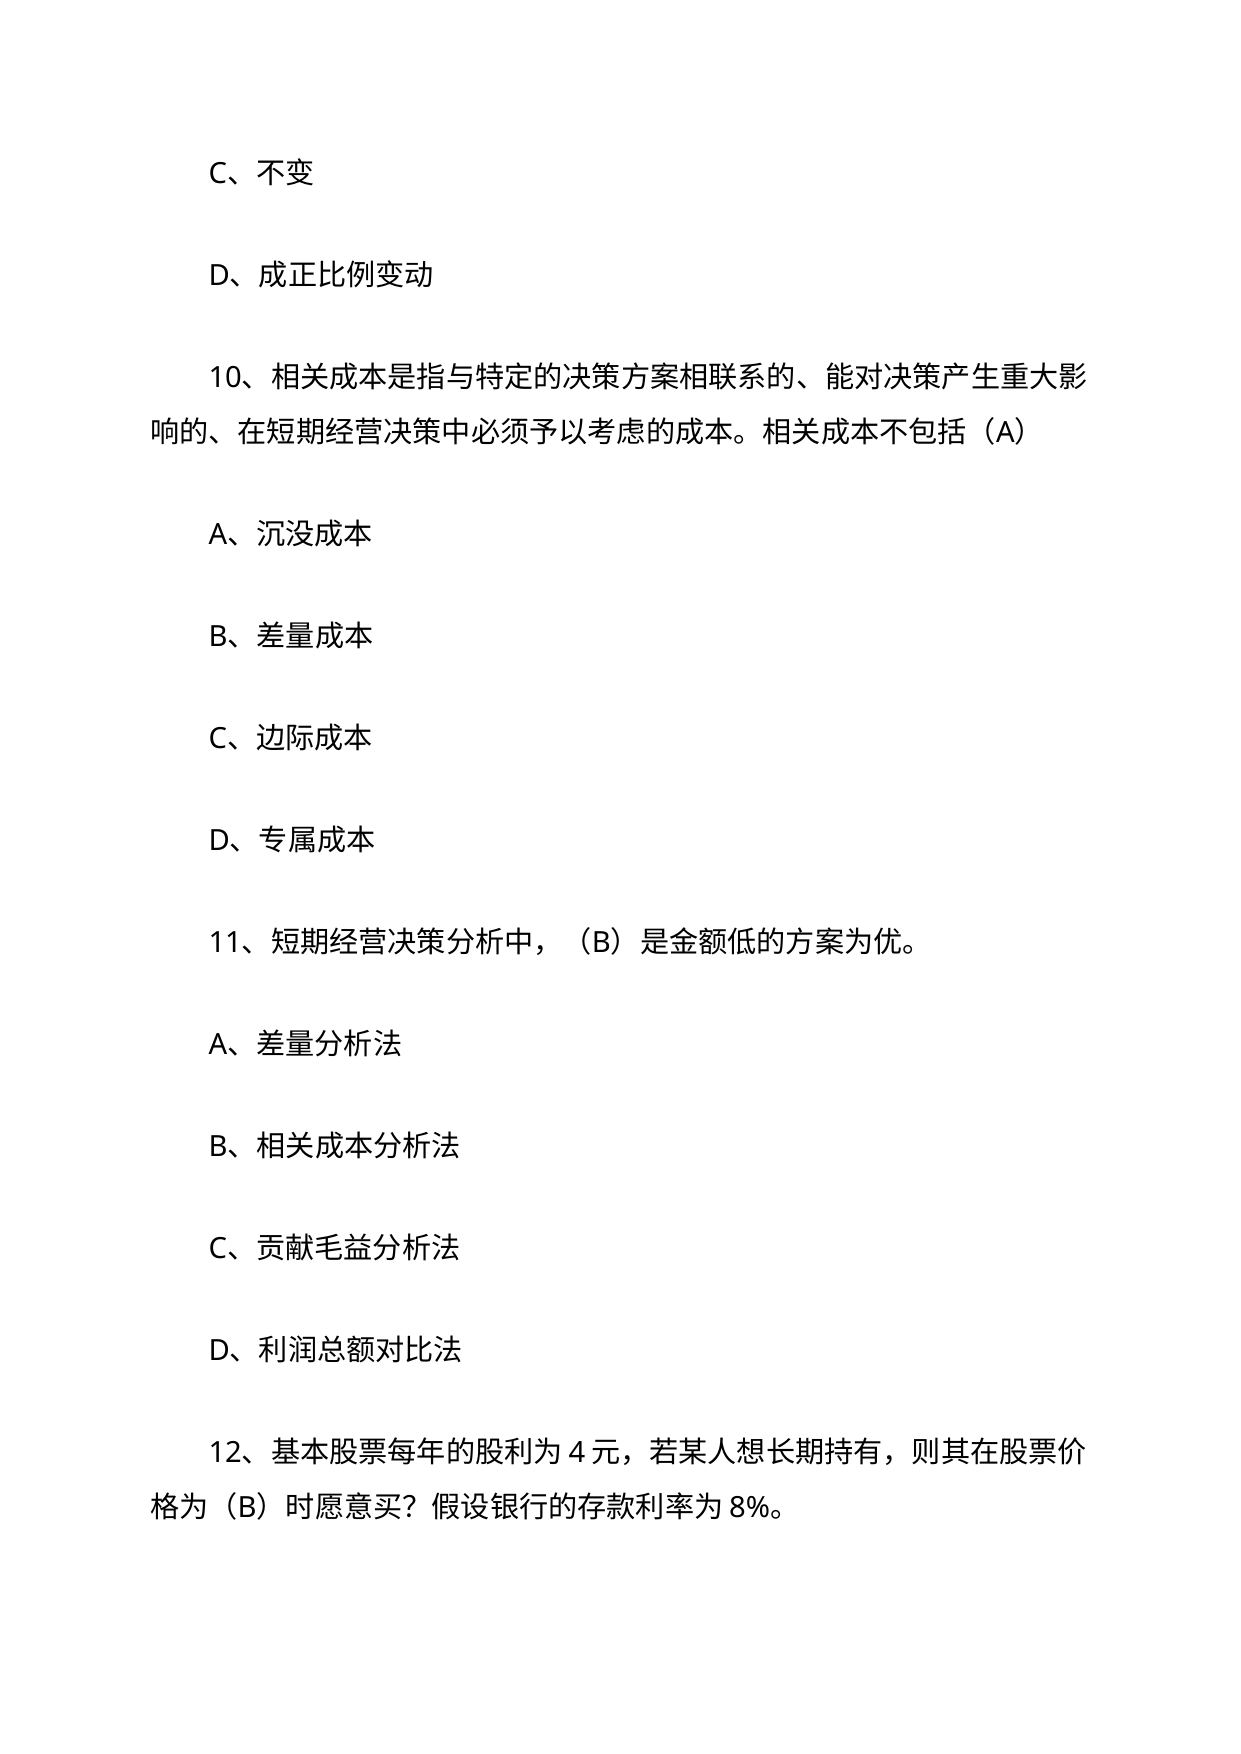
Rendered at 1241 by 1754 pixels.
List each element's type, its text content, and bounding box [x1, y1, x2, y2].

text C、贡献毛益分析法 [150, 1225, 1090, 1267]
text B、差量成本 [150, 613, 1090, 655]
text 10、相关成本是指与特定的决策方案相联系的、能对决策产生重大影响的、在短期经营决策中必须予以考虑的成本。相关成本不包括（A） [150, 354, 1090, 451]
text C、边际成本 [150, 715, 1090, 757]
text D、专属成本 [150, 817, 1090, 859]
text D、成正比例变动 [150, 252, 1090, 294]
text C、不变 [150, 150, 1090, 192]
text B、相关成本分析法 [150, 1123, 1090, 1165]
text A、差量分析法 [150, 1021, 1090, 1063]
text 12、基本股票每年的股利为4元，若某人想长期持有，则其在股票价格为（B）时愿意买？假设银行的存款利率为8%。 [150, 1429, 1090, 1526]
text A、沉没成本 [150, 511, 1090, 553]
text D、利润总额对比法 [150, 1327, 1090, 1369]
text 11、短期经营决策分析中，（B）是金额低的方案为优。 [150, 919, 1090, 961]
